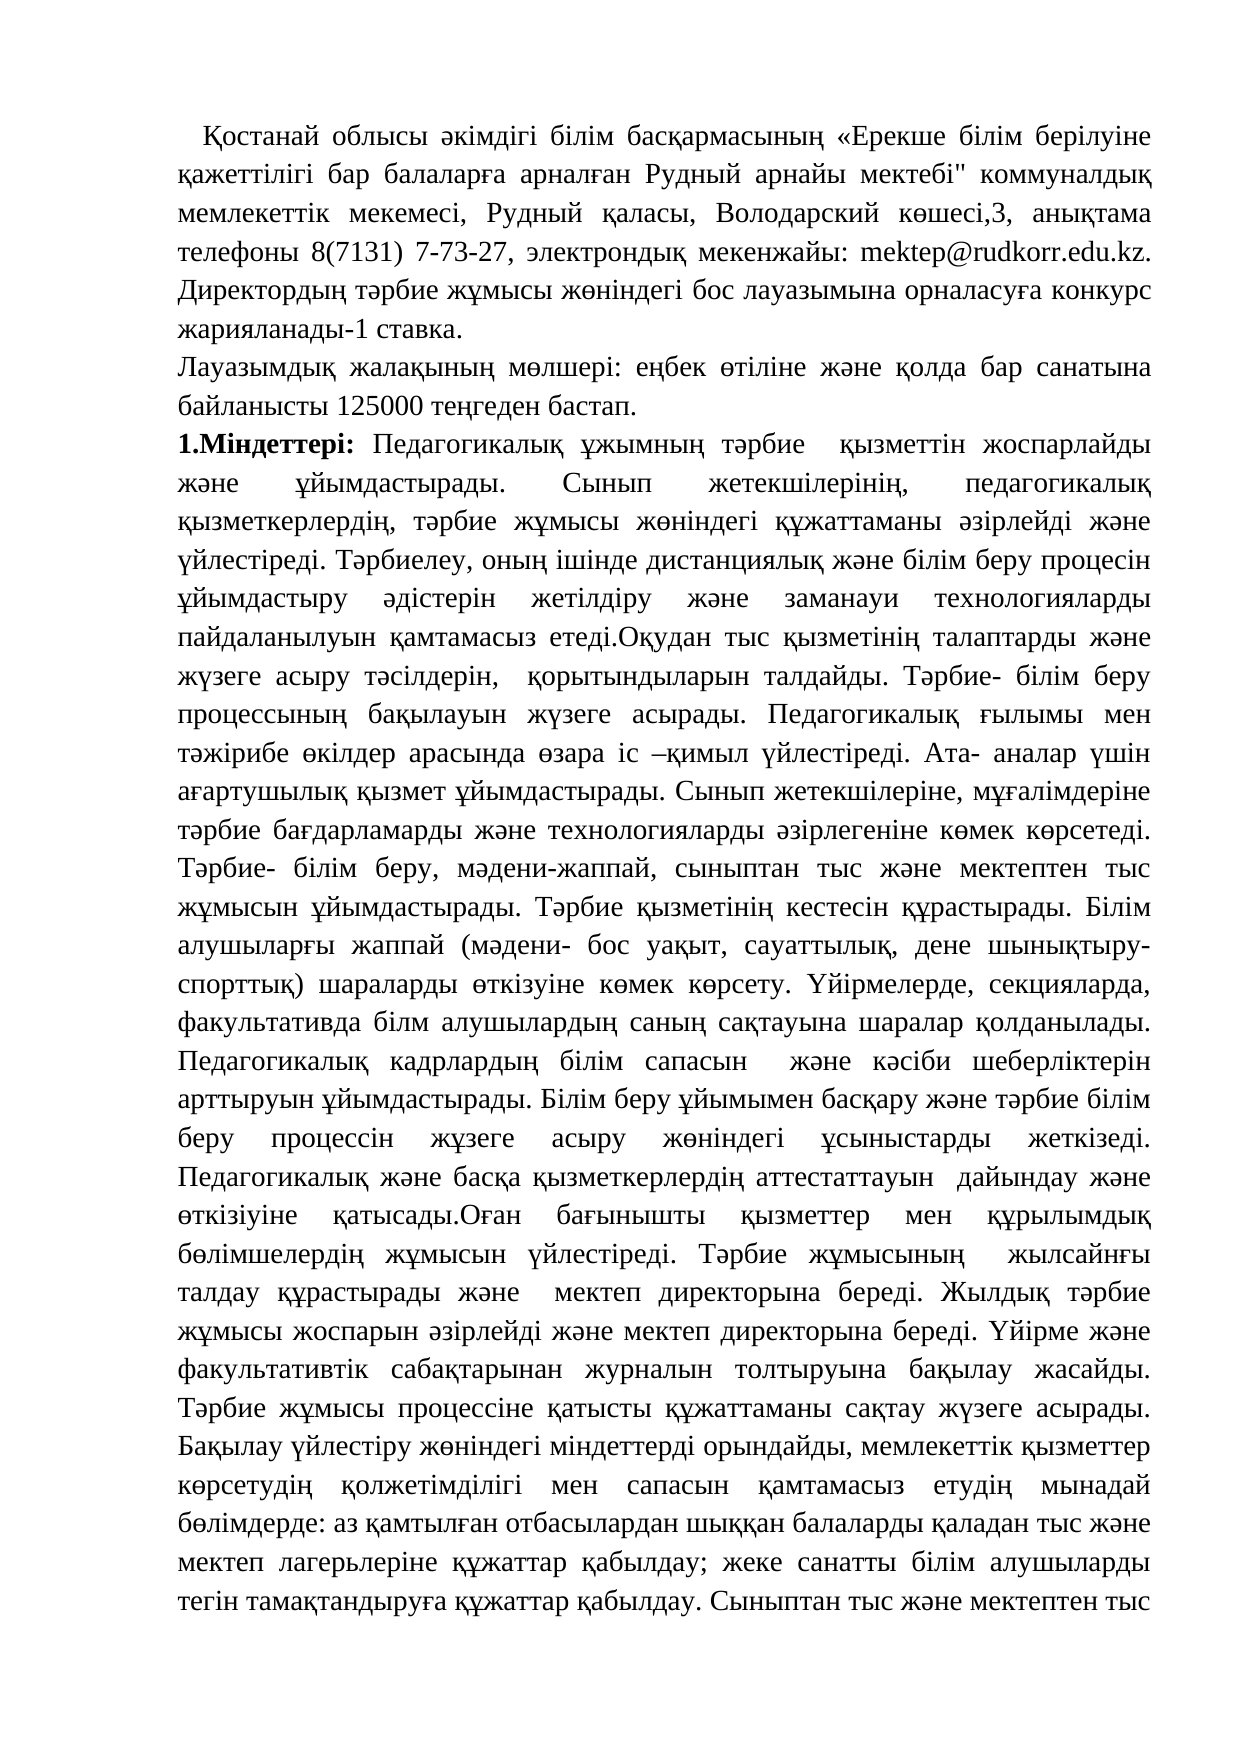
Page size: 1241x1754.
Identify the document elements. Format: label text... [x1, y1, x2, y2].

text Қостанай облысы әкімдігі білім басқармасының «Ерекше білім берілуіне қажеттілігі бар балаларға арналған Рудный арнайы мектебі" коммуналдық мемлекеттік мекемесі, Рудный қаласы, Володарский көшесі,3, анықтама телефоны 8(7131) 7-73-27, электрондық мекенжайы: mektep@rudkorr.edu.kz. Директордың тәрбие жұмысы жөніндегі бос лауазымына орналасуға конкурс жарияланады-1 ставка. [177, 118, 1152, 344]
text Лауазымдық жалақының мөлшері: еңбек өтіліне және қолда бар санатына байланысты 125000 теңгеден бастап. [177, 349, 1152, 421]
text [177, 426, 1152, 1616]
